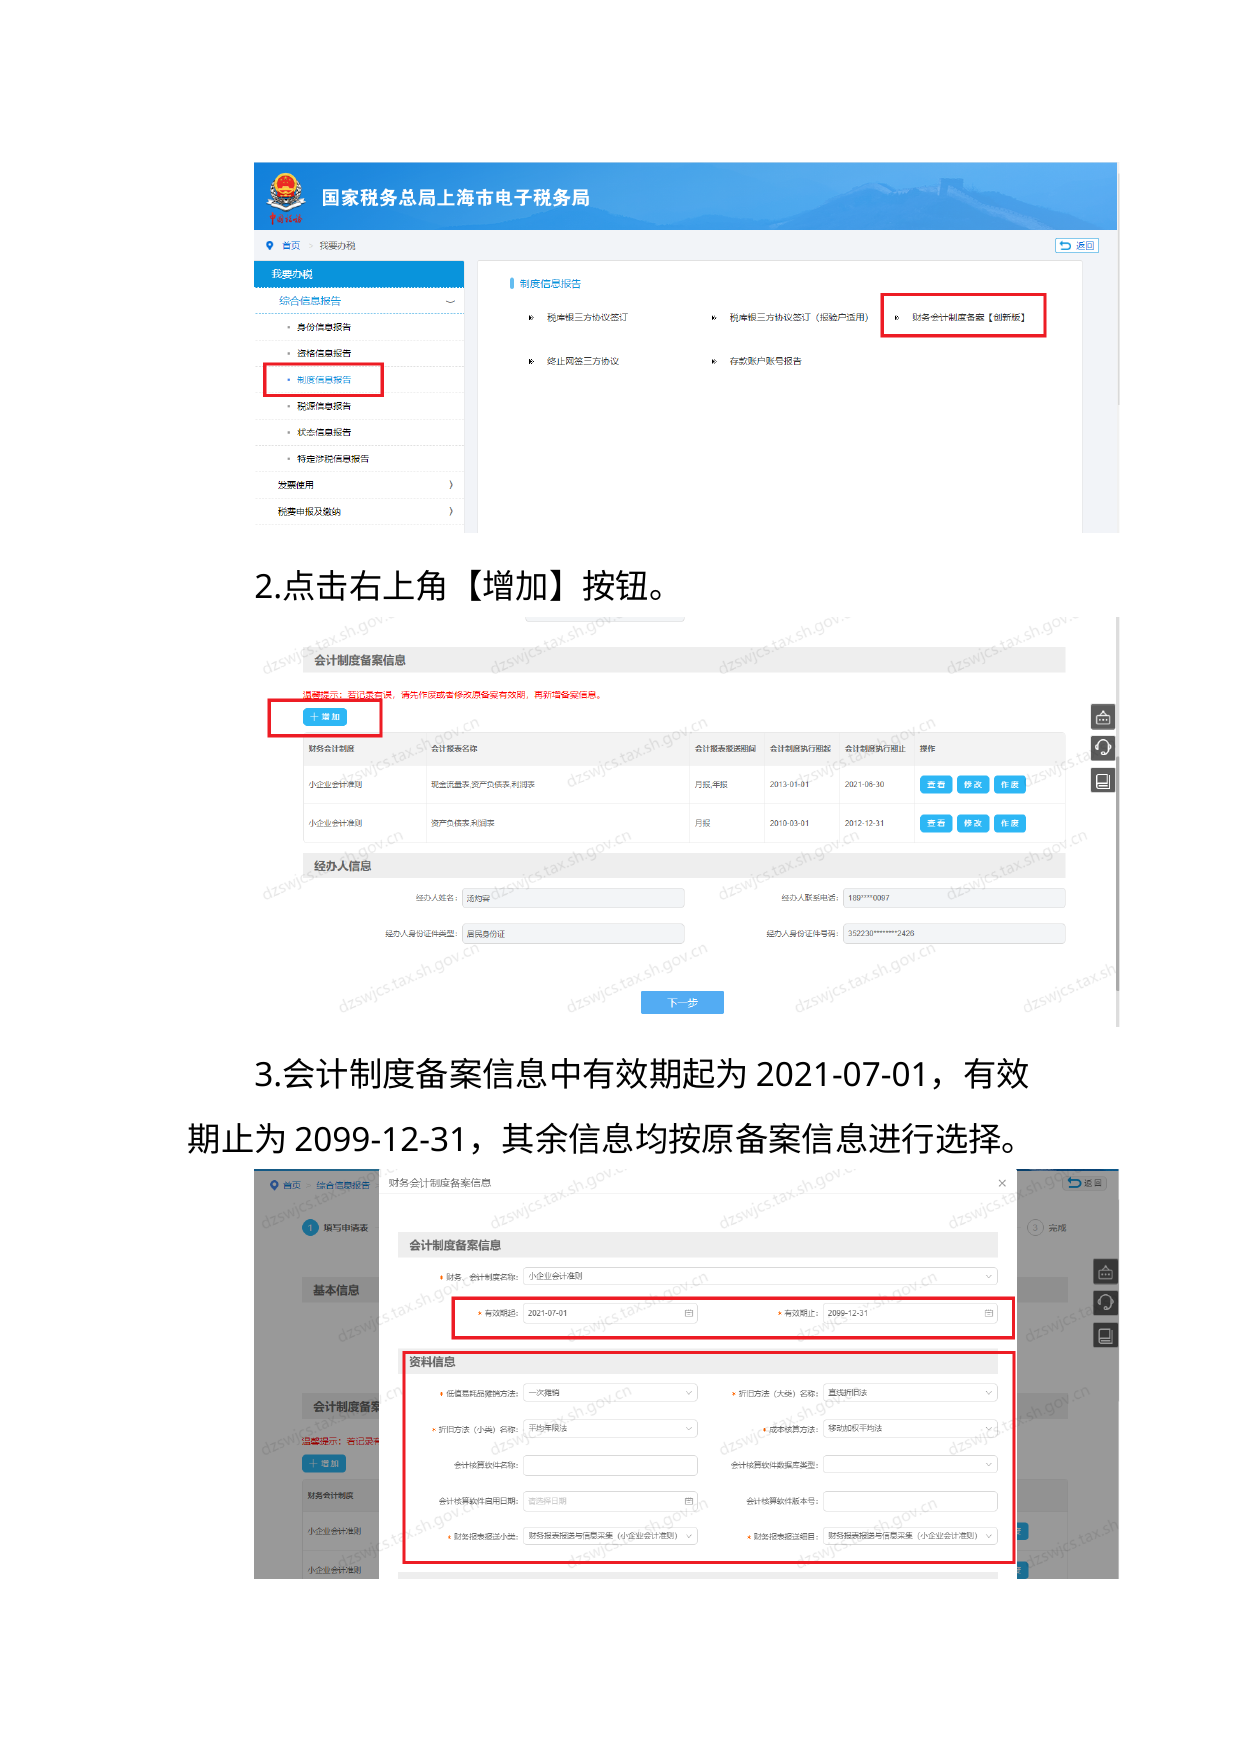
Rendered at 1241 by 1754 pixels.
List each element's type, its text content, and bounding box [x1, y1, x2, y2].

picture [254, 162, 1120, 533]
text 3.会计制度备案信息中有效期起为2021-07-01，有效期止为2099-12-31，其余信息均按原备案信息进行选择。 [187, 1039, 1053, 1169]
picture [254, 617, 1120, 1027]
text 2.点击右上角【增加】按钮。 [187, 552, 1053, 617]
picture [254, 1169, 1120, 1579]
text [187, 1169, 1053, 1592]
